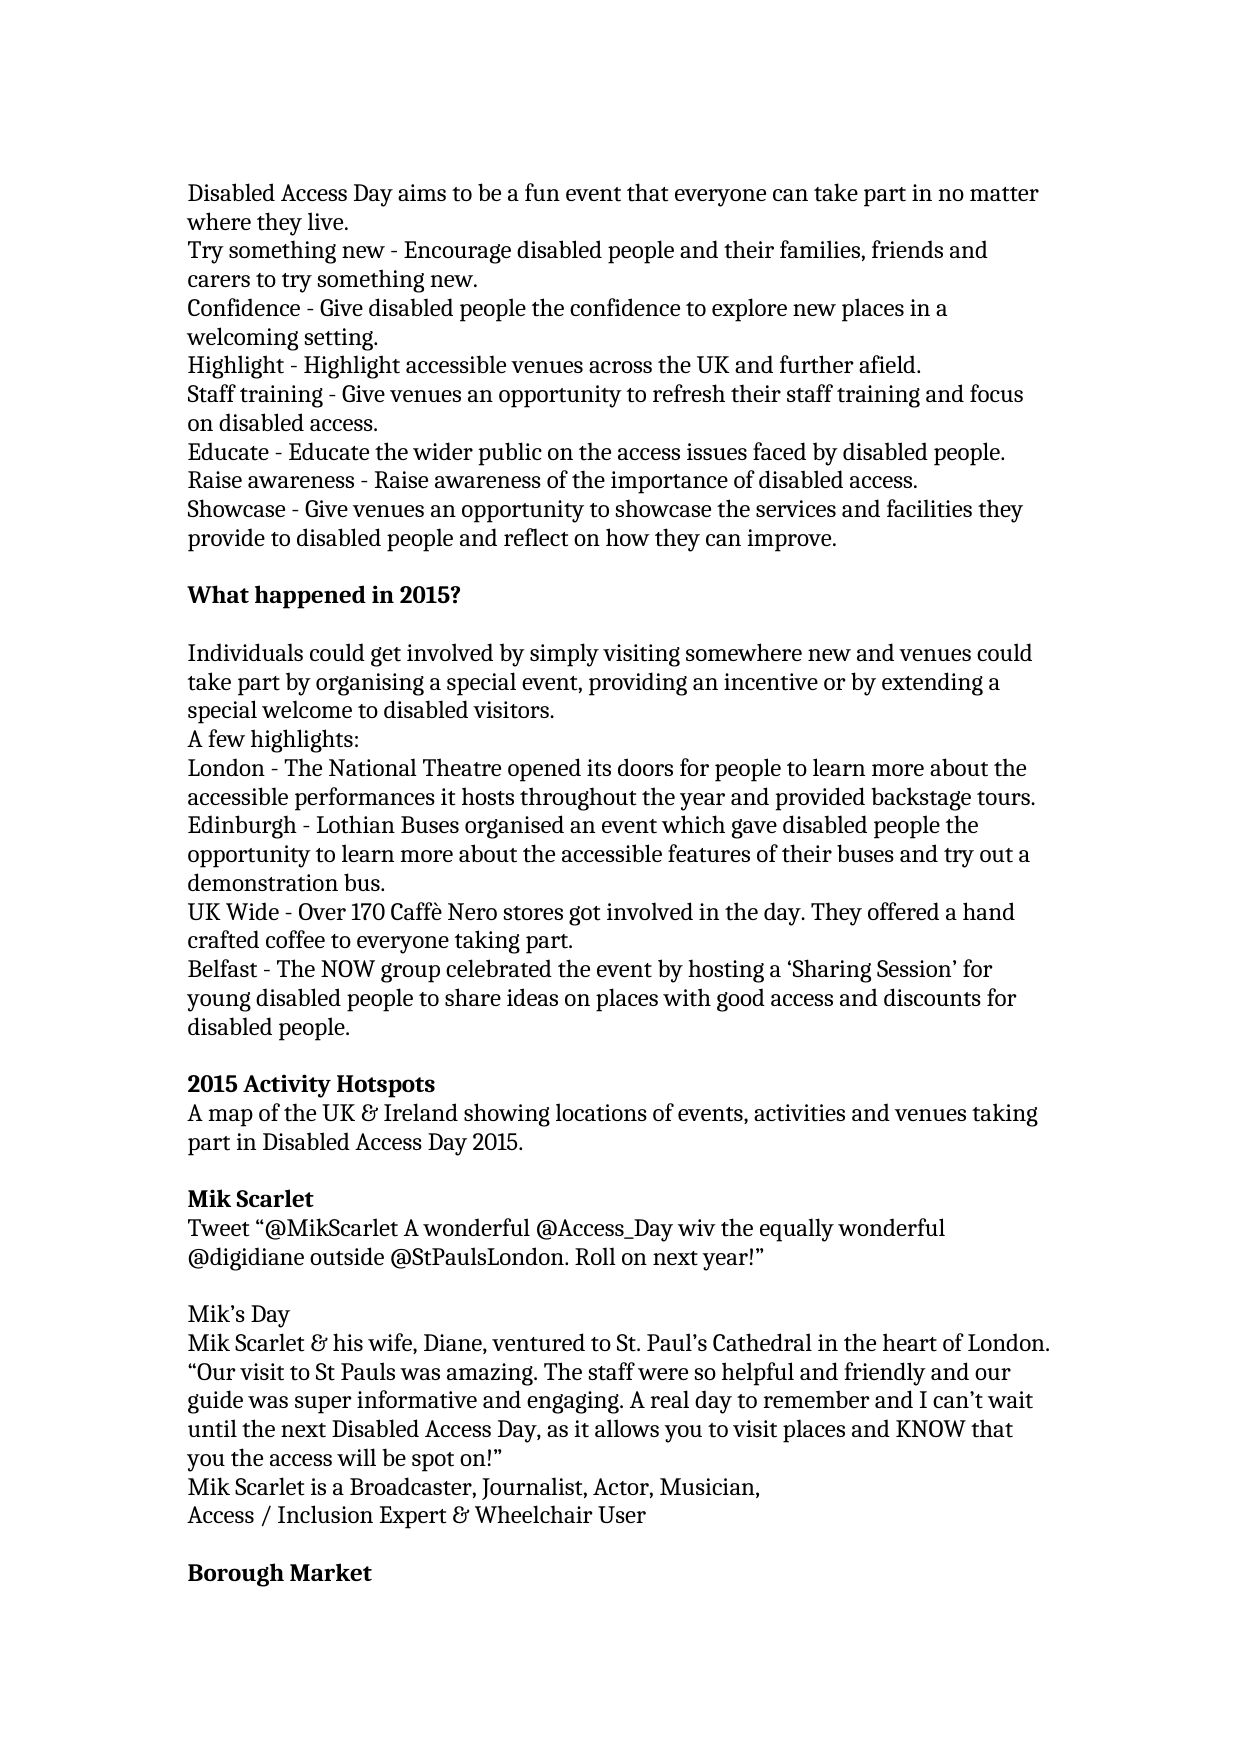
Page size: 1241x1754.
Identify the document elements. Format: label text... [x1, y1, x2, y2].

text A few highlights: [187, 725, 1053, 754]
text Borough Market [187, 1559, 1053, 1587]
text Raise awareness - Raise awareness of the importance of disabled access. [187, 466, 1053, 495]
text Mik Scarlet is a Broadcaster, Journalist, Actor, Musician, [187, 1472, 1053, 1501]
text Belfast - The NOW group celebrated the event by hosting a ‘Sharing Session’ for young disabled people to share ideas on places with good access and discounts for disabled people. [187, 955, 1053, 1041]
text Showcase - Give venues an opportunity to showcase the services and facilities they provide to disabled people and reflect on how they can improve. [187, 495, 1053, 552]
text Edinburgh - Lothian Buses organised an event which gave disabled people the opportunity to learn more about the accessible features of their buses and try out a demonstration bus. [187, 811, 1053, 897]
text A map of the UK & Ireland showing locations of events, activities and venues taking part in Disabled Access Day 2015. [187, 1099, 1053, 1156]
text UK Wide - Over 170 Caffè Nero stores got involved in the day. They offered a hand crafted coffee to everyone taking part. [187, 897, 1053, 955]
text Access / Inclusion Expert & Wheelchair User [187, 1501, 1053, 1530]
text Individuals could get involved by simply visiting somewhere new and venues could take part by organising a special event, providing an incentive or by extending a special welcome to disabled visitors. [187, 639, 1053, 725]
text Staff training - Give venues an opportunity to refresh their staff training and focus on disabled access. [187, 380, 1053, 437]
text Educate - Educate the wider public on the access issues faced by disabled people. [187, 437, 1053, 466]
text Disabled Access Day aims to be a fun event that everyone can take part in no matter where they live. [187, 179, 1053, 236]
text London - The National Theatre opened its doors for people to learn more about the accessible performances it hosts throughout the year and provided backstage tours. [187, 754, 1053, 811]
text Tweet “@MikScarlet A wonderful @Access_Day wiv the equally wonderful @digidiane outside @StPaulsLondon. Roll on next year!” [187, 1214, 1053, 1271]
text What happened in 2015? [187, 581, 1053, 610]
text Confidence - Give disabled people the confidence to explore new places in a welcoming setting. [187, 294, 1053, 351]
text “Our visit to St Pauls was amazing. The staff were so helpful and friendly and our guide was super informative and engaging. A real day to remember and I can’t wait until the next Disabled Access Day, as it allows you to visit places and KNOW that you the access will be spot on!” [187, 1357, 1053, 1472]
text Highlight - Highlight accessible venues across the UK and further afield. [187, 351, 1053, 380]
text Mik Scarlet & his wife, Diane, ventured to St. Paul’s Cathedral in the heart of London. [187, 1329, 1053, 1357]
text Mik’s Day [187, 1300, 1053, 1329]
text Mik Scarlet [187, 1185, 1053, 1214]
text Try something new - Encourage disabled people and their families, friends and carers to try something new. [187, 236, 1053, 294]
text 2015 Activity Hotspots [187, 1070, 1053, 1099]
